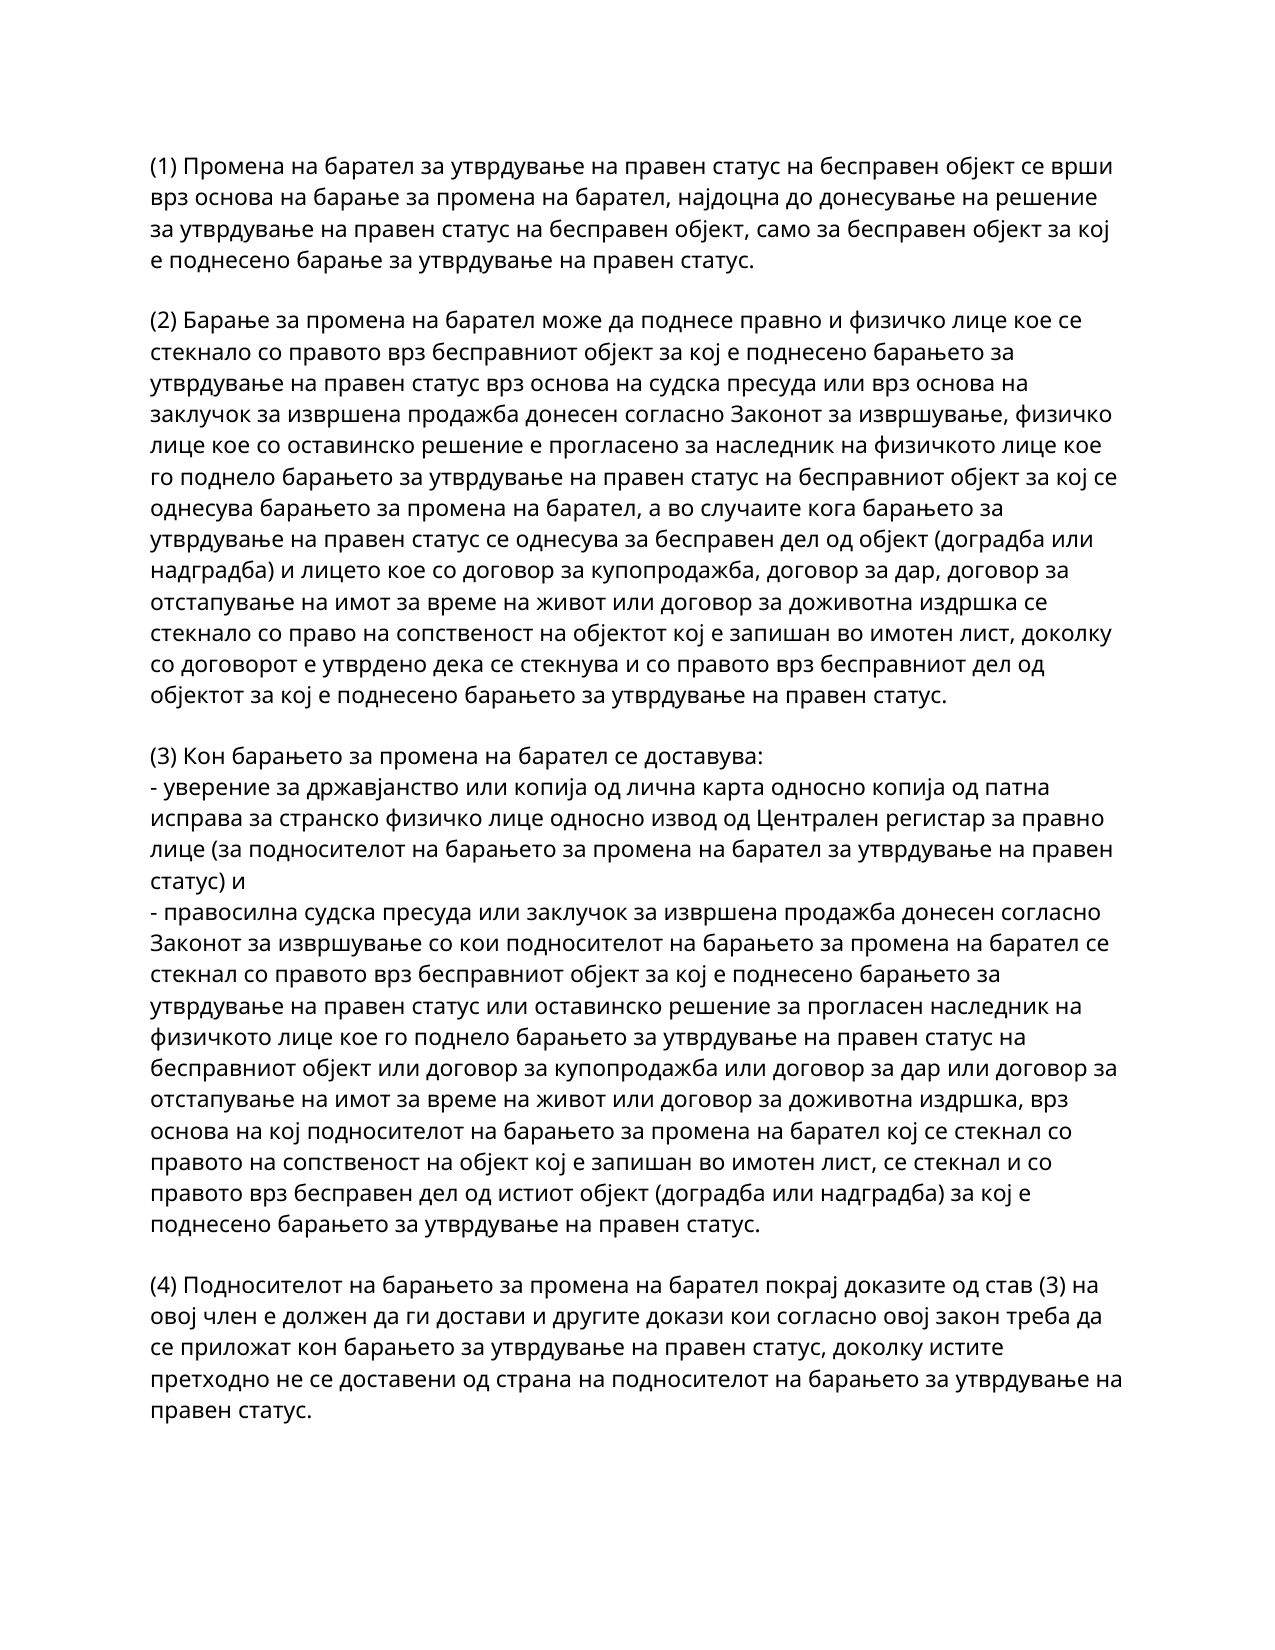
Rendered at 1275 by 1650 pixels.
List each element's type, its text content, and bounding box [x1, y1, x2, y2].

text (3) Кон барањето за промена на барател се доставува: - уверение за државјанство или копија од лична карта односно копија од патна исправа за странско физичко лице односно извод од Централен регистар за правно лице (за подносителот на барањето за промена на барател за утврдување на правен статус) и - правосилна судска пресуда или заклучок за извршена продажба донесен согласно Законот за извршување со кои подносителот на барањето за промена на барател се стекнал со правото врз бесправниот објект за кој е поднесено барањето за утврдување на правен статус или оставинско решение за прогласен наследник на физичкото лице кое го поднело барањето за утврдување на правен статус на бесправниот објект или договор за купопродажба или договор за дар или договор за отстапување на имот за време на живот или договор за доживотна издршка, врз основа на кој подносителот на барањето за промена на барател кој се стекнал со правото на сопственост на објект кој е запишан во имотен лист, се стекнал и со правото врз бесправен дел од истиот објект (доградба или надградба) за кој е поднесено барањето за утврдување на правен статус. [150, 739, 1125, 1239]
text (4) Подносителот на барањето за промена на барател покрај доказите од став (3) на овој член е должен да ги достави и другите докази кои согласно овој закон треба да се приложат кон барањето за утврдување на правен статус, доколку истите претходно не се доставени од страна на подносителот на барањето за утврдување на правен статус. [150, 1269, 1125, 1425]
text (2) Барање за промена на барател може да поднесе правно и физичко лице кое се стекнало со правото врз бесправниот објект за кој е поднесено барањето за утврдување на правен статус врз основа на судска пресуда или врз основа на заклучок за извршена продажба донесен согласно Законот за извршување, физичко лице кое со оставинско решение е прогласено за наследник на физичкото лице кое го поднело барањето за утврдување на правен статус на бесправниот објект за кој се однесува барањето за промена на барател, а во случаите кога барањето за утврдување на правен статус се однесува за бесправен дел од објект (доградба или надградба) и лицето кое со договор за купопродажба, договор за дар, договор за отстапување на имот за време на живот или договор за доживотна издршка се стекнало со право на сопственост на објектот кој е запишан во имотен лист, доколку со договорот е утврдено дека се стекнува и со правото врз бесправниот дел од објектот за кој е поднесено барањето за утврдување на правен статус. [150, 304, 1125, 710]
text (1) Промена на барател за утврдување на правен статус на бесправен објект се врши врз основа на барање за промена на барател, најдоцна до донесување на решение за утврдување на правен статус на бесправен објект, само за бесправен објект за кој е поднесено барање за утврдување на правен статус. [150, 150, 1125, 275]
